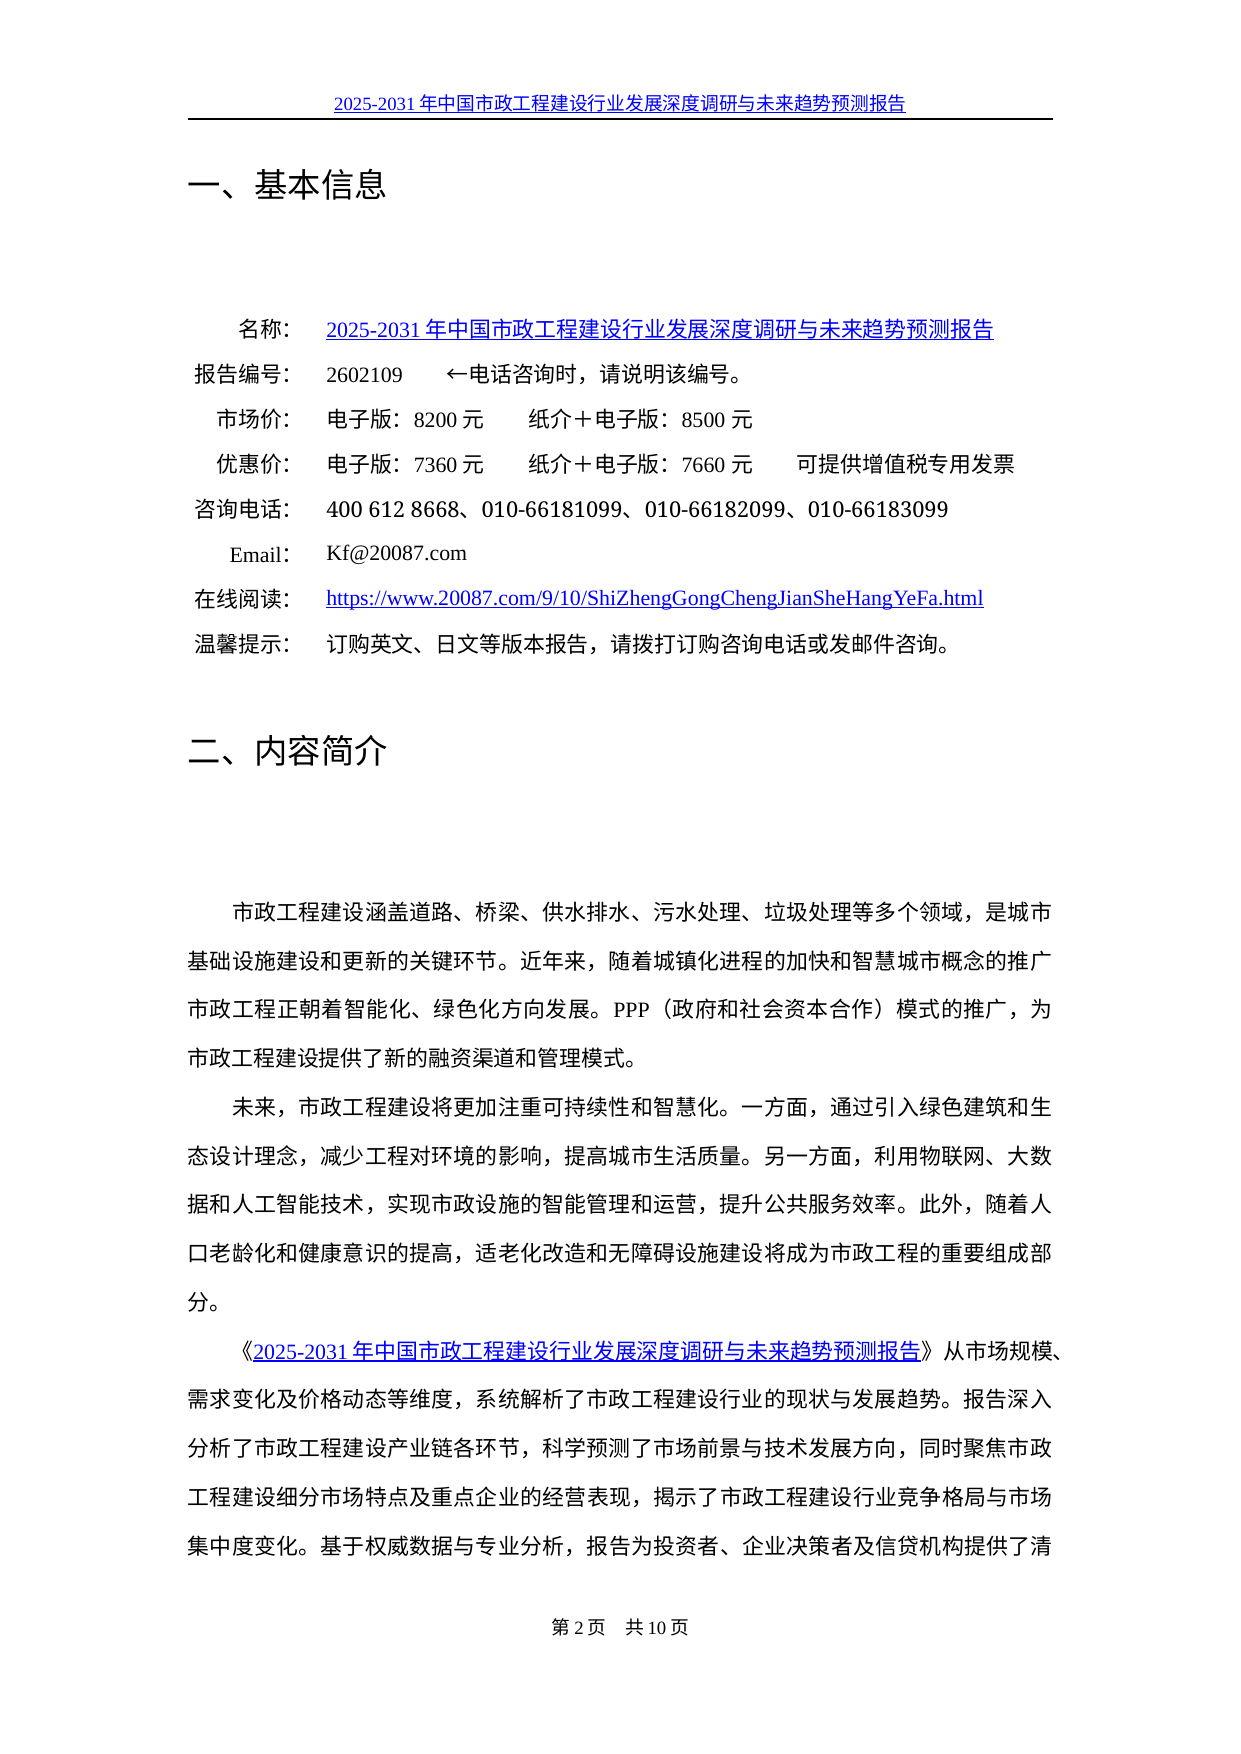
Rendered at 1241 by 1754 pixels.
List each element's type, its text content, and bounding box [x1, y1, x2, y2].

table_cell [315, 582, 1073, 627]
table_cell 优惠价： [167, 447, 315, 492]
table_cell Email： [167, 537, 315, 582]
table_cell 订购英文、日文等版本报告，请拨打订购咨询电话或发邮件咨询。 [315, 627, 1073, 672]
table_cell 电子版：7360 元 纸介＋电子版：7660 元 可提供增值税专用发票 [315, 447, 1073, 492]
table_cell 在线阅读： [167, 582, 315, 627]
table_cell 温馨提示： [167, 627, 315, 672]
table_cell 报告编号： [167, 357, 315, 402]
table_cell Kf@20087.com [315, 537, 1073, 582]
table_cell 咨询电话： [167, 492, 315, 537]
table_cell 2602109 ←电话咨询时，请说明该编号。 [315, 357, 1073, 402]
title 二、内容简介 [187, 717, 1053, 782]
table_header 2025-2031年中国市政工程建设行业发展深度调研与未来趋势预测报告 [315, 312, 1073, 357]
table_cell 400 612 8668、010-66181099、010-66182099、010-66183099 [315, 492, 1073, 537]
table_cell 电子版：8200 元 纸介＋电子版：8500 元 [315, 402, 1073, 447]
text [187, 894, 1053, 1561]
title 一、基本信息 [187, 150, 1053, 215]
table_header 名称： [167, 312, 315, 357]
table_cell 市场价： [167, 402, 315, 447]
